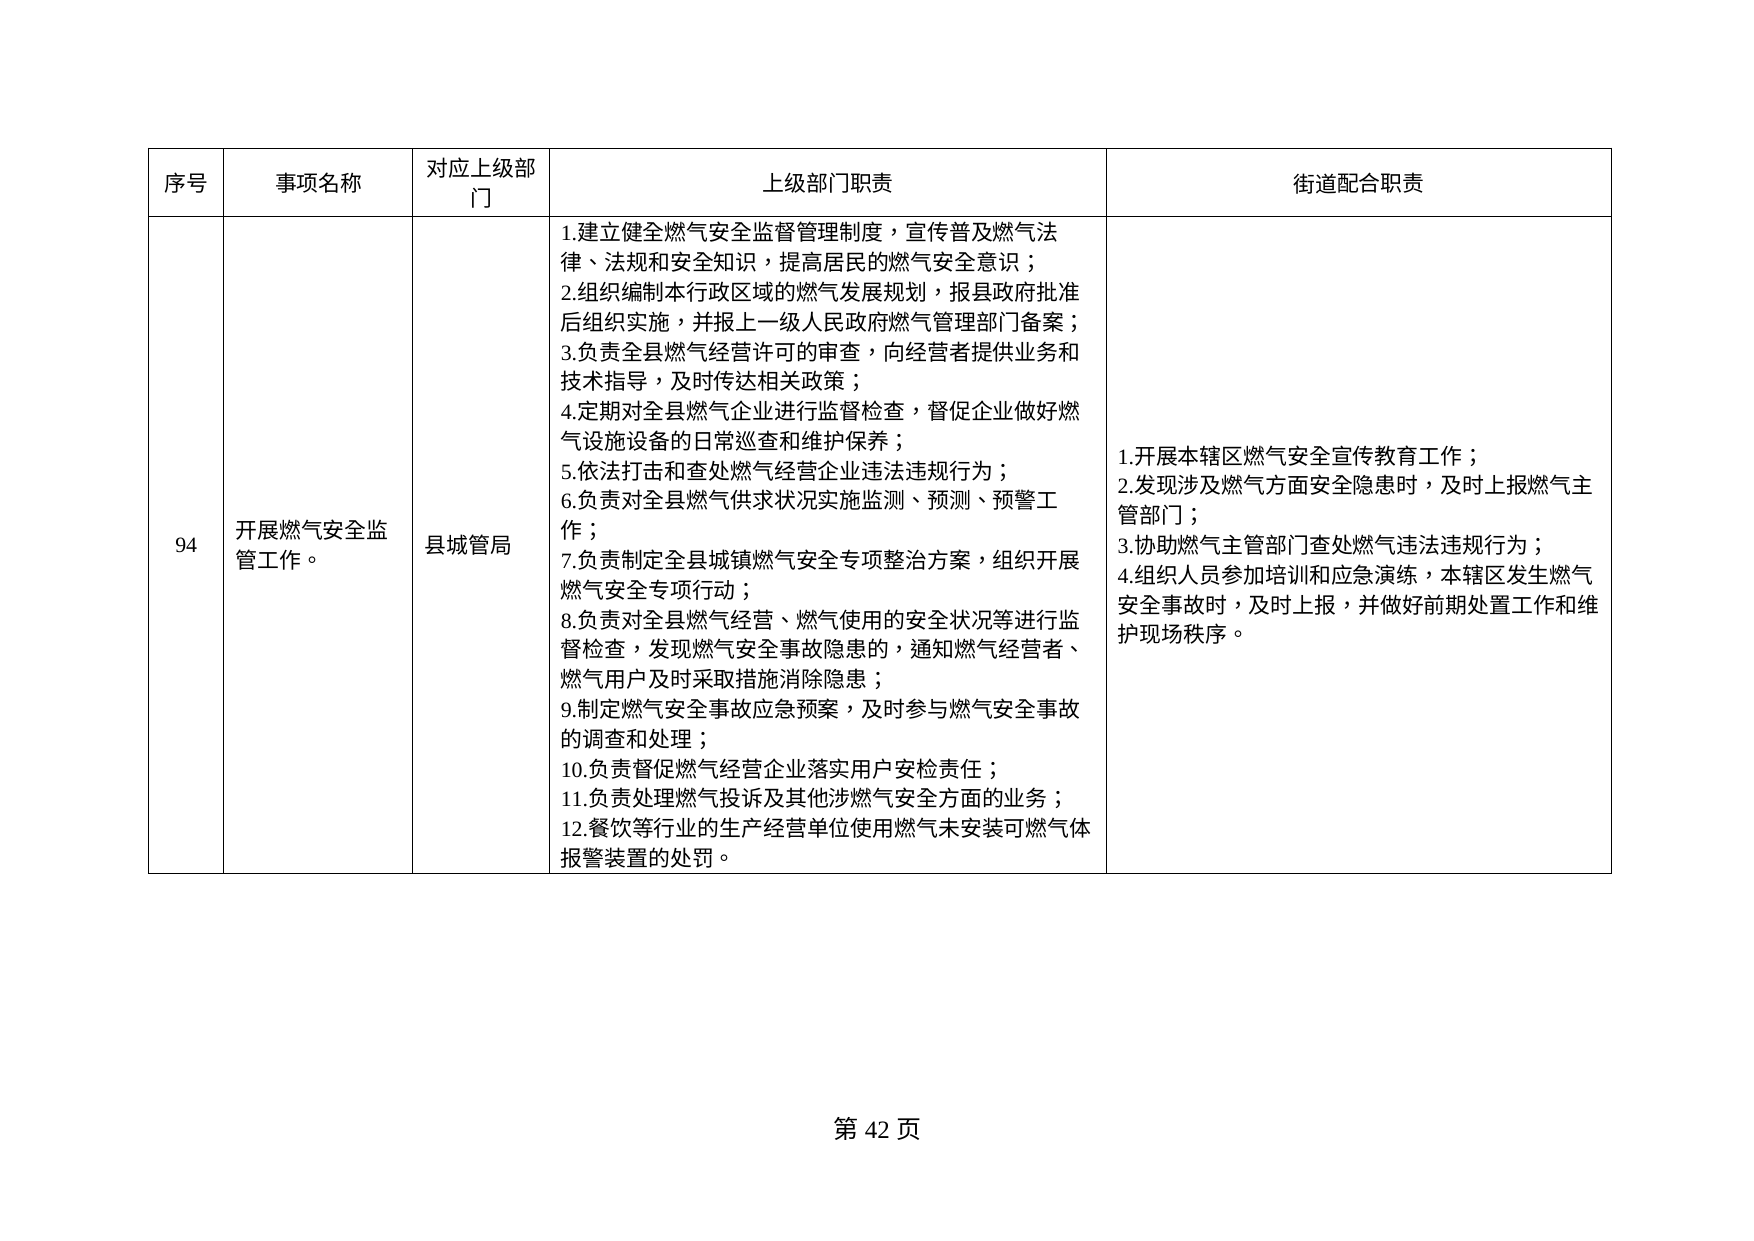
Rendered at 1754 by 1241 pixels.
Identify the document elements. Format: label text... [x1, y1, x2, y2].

table_header 上级部门职责 [550, 149, 1106, 216]
table_header 事项名称 [224, 149, 412, 216]
table_header 对应上级部门 [413, 149, 549, 216]
table_cell 开展燃气安全监管工作。 [224, 217, 412, 873]
table_cell 县城管局 [413, 217, 549, 873]
table_cell 94 [149, 217, 223, 873]
table_cell 1.建立健全燃气安全监督管理制度，宣传普及燃气法律、法规和安全知识，提高居民的燃气安全意识； 2.组织编制本行政区域的燃气发展规划，报县政府批准后组织实施，并报上一级人民政府燃气管理部门备案； 3.负责全县燃气经营许可的审查，向经营者提供业务和技术指导，及时传达相关政策； 4.定期对全县燃气企业进行监督检查，督促企业做好燃气设施设备的日常巡查和维护保养； 5.依法打击和查处燃气经营企业违法违规行为； 6.负责对全县燃气供求状况实施监测、预测、预警工作； 7.负责制定全县城镇燃气安全专项整治方案，组织开展燃气安全专项行动； 8.负责对全县燃气经营、燃气使用的安全状况等进行监督检查，发现燃气安全事故隐患的，通知燃气经营者、燃气用户及时采取措施消除隐患； 9.制定燃气安全事故应急预案，及时参与燃气安全事故的调查和处理； 10.负责督促燃气经营企业落实用户安检责任； 11.负责处理燃气投诉及其他涉燃气安全方面的业务； 12.餐饮等行业的生产经营单位使用燃气未安装可燃气体报警装置的处罚。 [550, 217, 1106, 873]
table_header 街道配合职责 [1107, 149, 1611, 216]
table_header 序号 [149, 149, 223, 216]
table_cell 1.开展本辖区燃气安全宣传教育工作； 2.发现涉及燃气方面安全隐患时，及时上报燃气主管部门； 3.协助燃气主管部门查处燃气违法违规行为； 4.组织人员参加培训和应急演练，本辖区发生燃气安全事故时，及时上报，并做好前期处置工作和维护现场秩序。 [1107, 217, 1611, 873]
